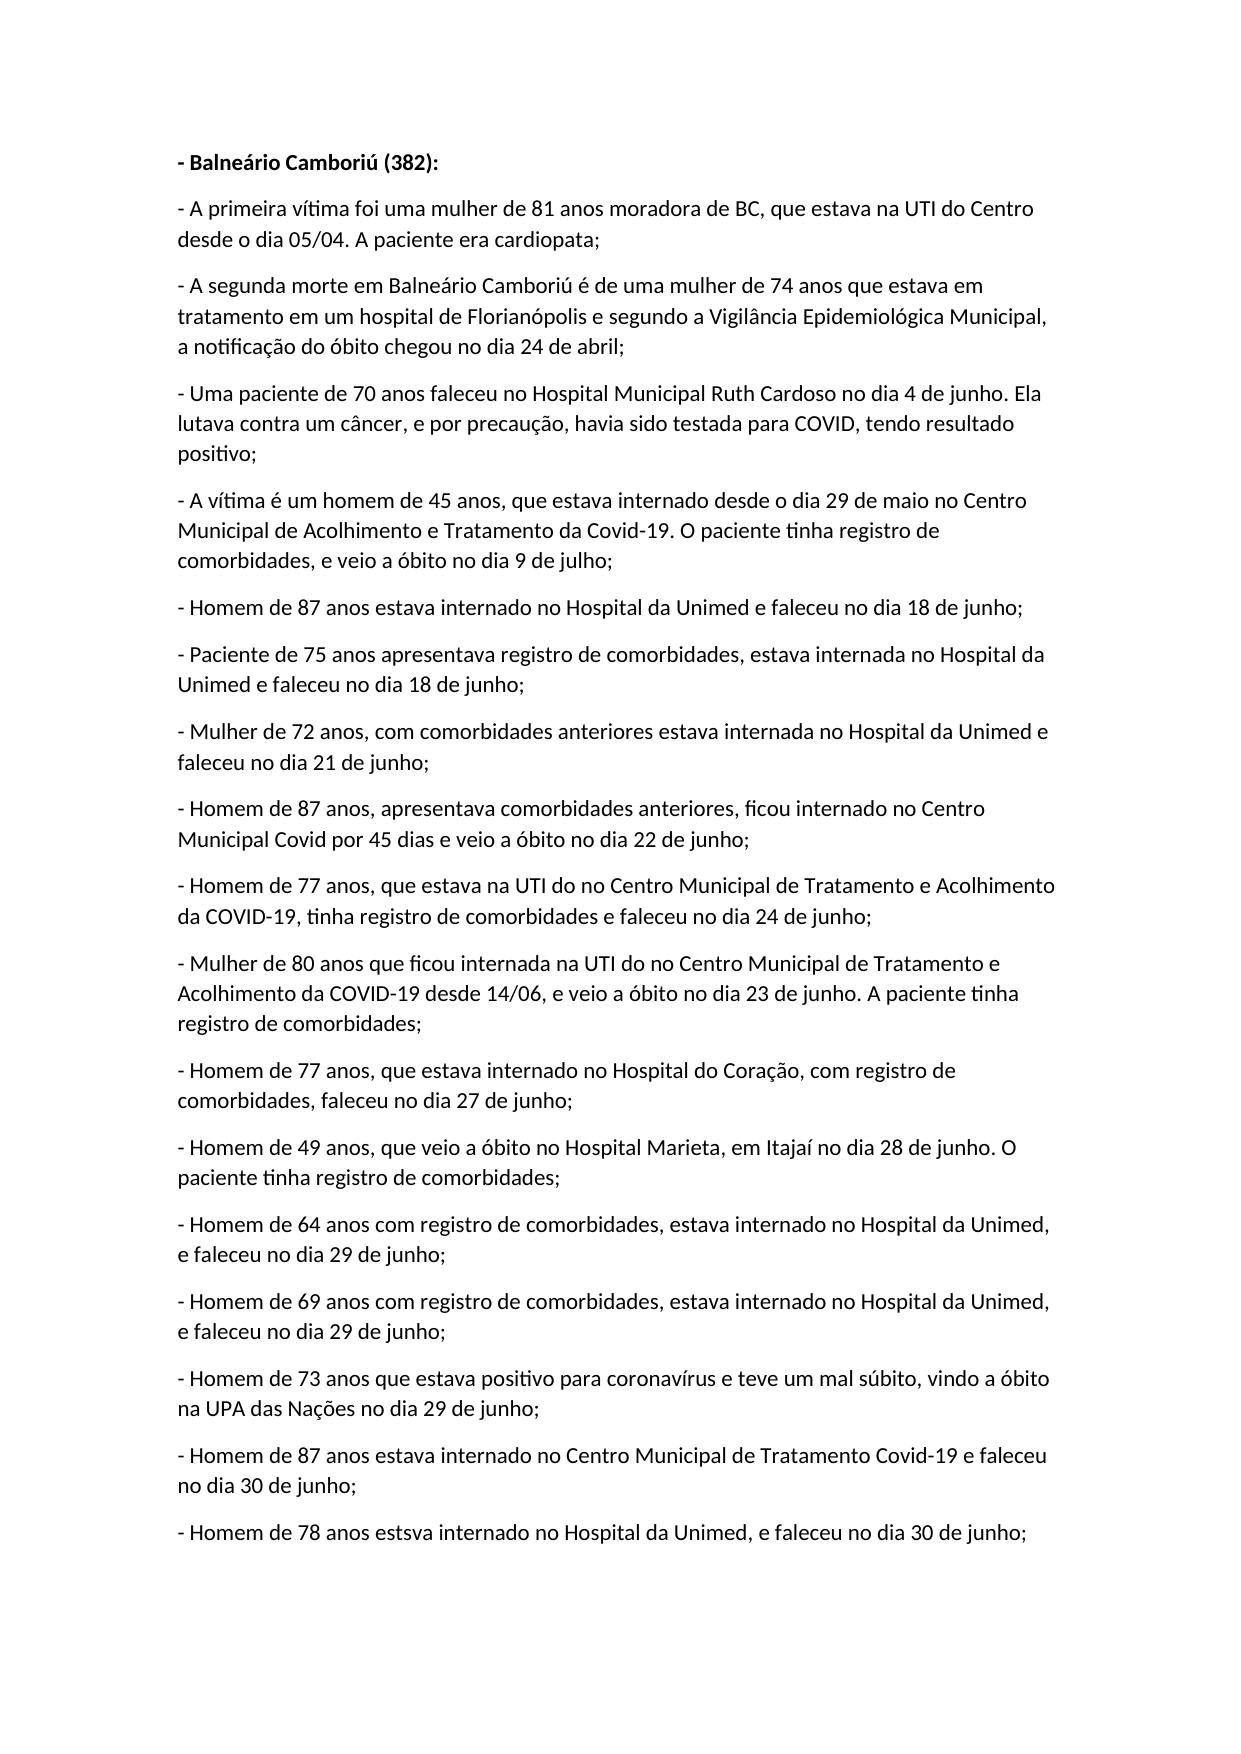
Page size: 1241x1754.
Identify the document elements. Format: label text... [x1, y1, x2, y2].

text - A primeira vítima foi uma mulher de 81 anos moradora de BC, que estava na UTI do Centro desde o dia 05/04. A paciente era cardiopata; [177, 194, 1063, 253]
text - Homem de 77 anos, que estava na UTI do no Centro Municipal de Tratamento e Acolhimento da COVID-19, tinha registro de comorbidades e faleceu no dia 24 de junho; [177, 872, 1063, 930]
text - Homem de 87 anos, apresentava comorbidades anteriores, ficou internado no Centro Municipal Covid por 45 dias e veio a óbito no dia 22 de junho; [177, 794, 1063, 853]
text - Homem de 87 anos estava internado no Centro Municipal de Tratamento Covid-19 e faleceu no dia 30 de junho; [177, 1441, 1063, 1499]
text - Uma paciente de 70 anos faleceu no Hospital Municipal Ruth Cardoso no dia 4 de junho. Ela lutava contra um câncer, e por precaução, havia sido testada para COVID, tendo resultado positivo; [177, 379, 1063, 467]
text - Homem de 78 anos estsva internado no Hospital da Unimed, e faleceu no dia 30 de junho; [177, 1518, 1063, 1546]
text - Homem de 77 anos, que estava internado no Hospital do Coração, com registro de comorbidades, faleceu no dia 27 de junho; [177, 1056, 1063, 1114]
text - Homem de 69 anos com registro de comorbidades, estava internado no Hospital da Unimed, e faleceu no dia 29 de junho; [177, 1287, 1063, 1345]
text - A segunda morte em Balneário Camboriú é de uma mulher de 74 anos que estava em tratamento em um hospital de Florianópolis e segundo a Vigilância Epidemiológica Municipal, a notificação do óbito chegou no dia 24 de abril; [177, 272, 1063, 360]
text - Homem de 87 anos estava internado no Hospital da Unimed e faleceu no dia 18 de junho; [177, 593, 1063, 621]
text - Homem de 64 anos com registro de comorbidades, estava internado no Hospital da Unimed, e faleceu no dia 29 de junho; [177, 1210, 1063, 1268]
text - Homem de 49 anos, que veio a óbito no Hospital Marieta, em Itajaí no dia 28 de junho. O paciente tinha registro de comorbidades; [177, 1133, 1063, 1191]
text - Mulher de 80 anos que ficou internada na UTI do no Centro Municipal de Tratamento e Acolhimento da COVID-19 desde 14/06, e veio a óbito no dia 23 de junho. A paciente tinha registro de comorbidades; [177, 949, 1063, 1037]
text - Homem de 73 anos que estava positivo para coronavírus e teve um mal súbito, vindo a óbito na UPA das Nações no dia 29 de junho; [177, 1364, 1063, 1422]
text - Balneário Camboriú (382): [177, 148, 1063, 176]
text - Paciente de 75 anos apresentava registro de comorbidades, estava internada no Hospital da Unimed e faleceu no dia 18 de junho; [177, 640, 1063, 698]
text - Mulher de 72 anos, com comorbidades anteriores estava internada no Hospital da Unimed e faleceu no dia 21 de junho; [177, 717, 1063, 776]
text - A vítima é um homem de 45 anos, que estava internado desde o dia 29 de maio no Centro Municipal de Acolhimento e Tratamento da Covid-19. O paciente tinha registro de comorbidades, e veio a óbito no dia 9 de julho; [177, 486, 1063, 574]
